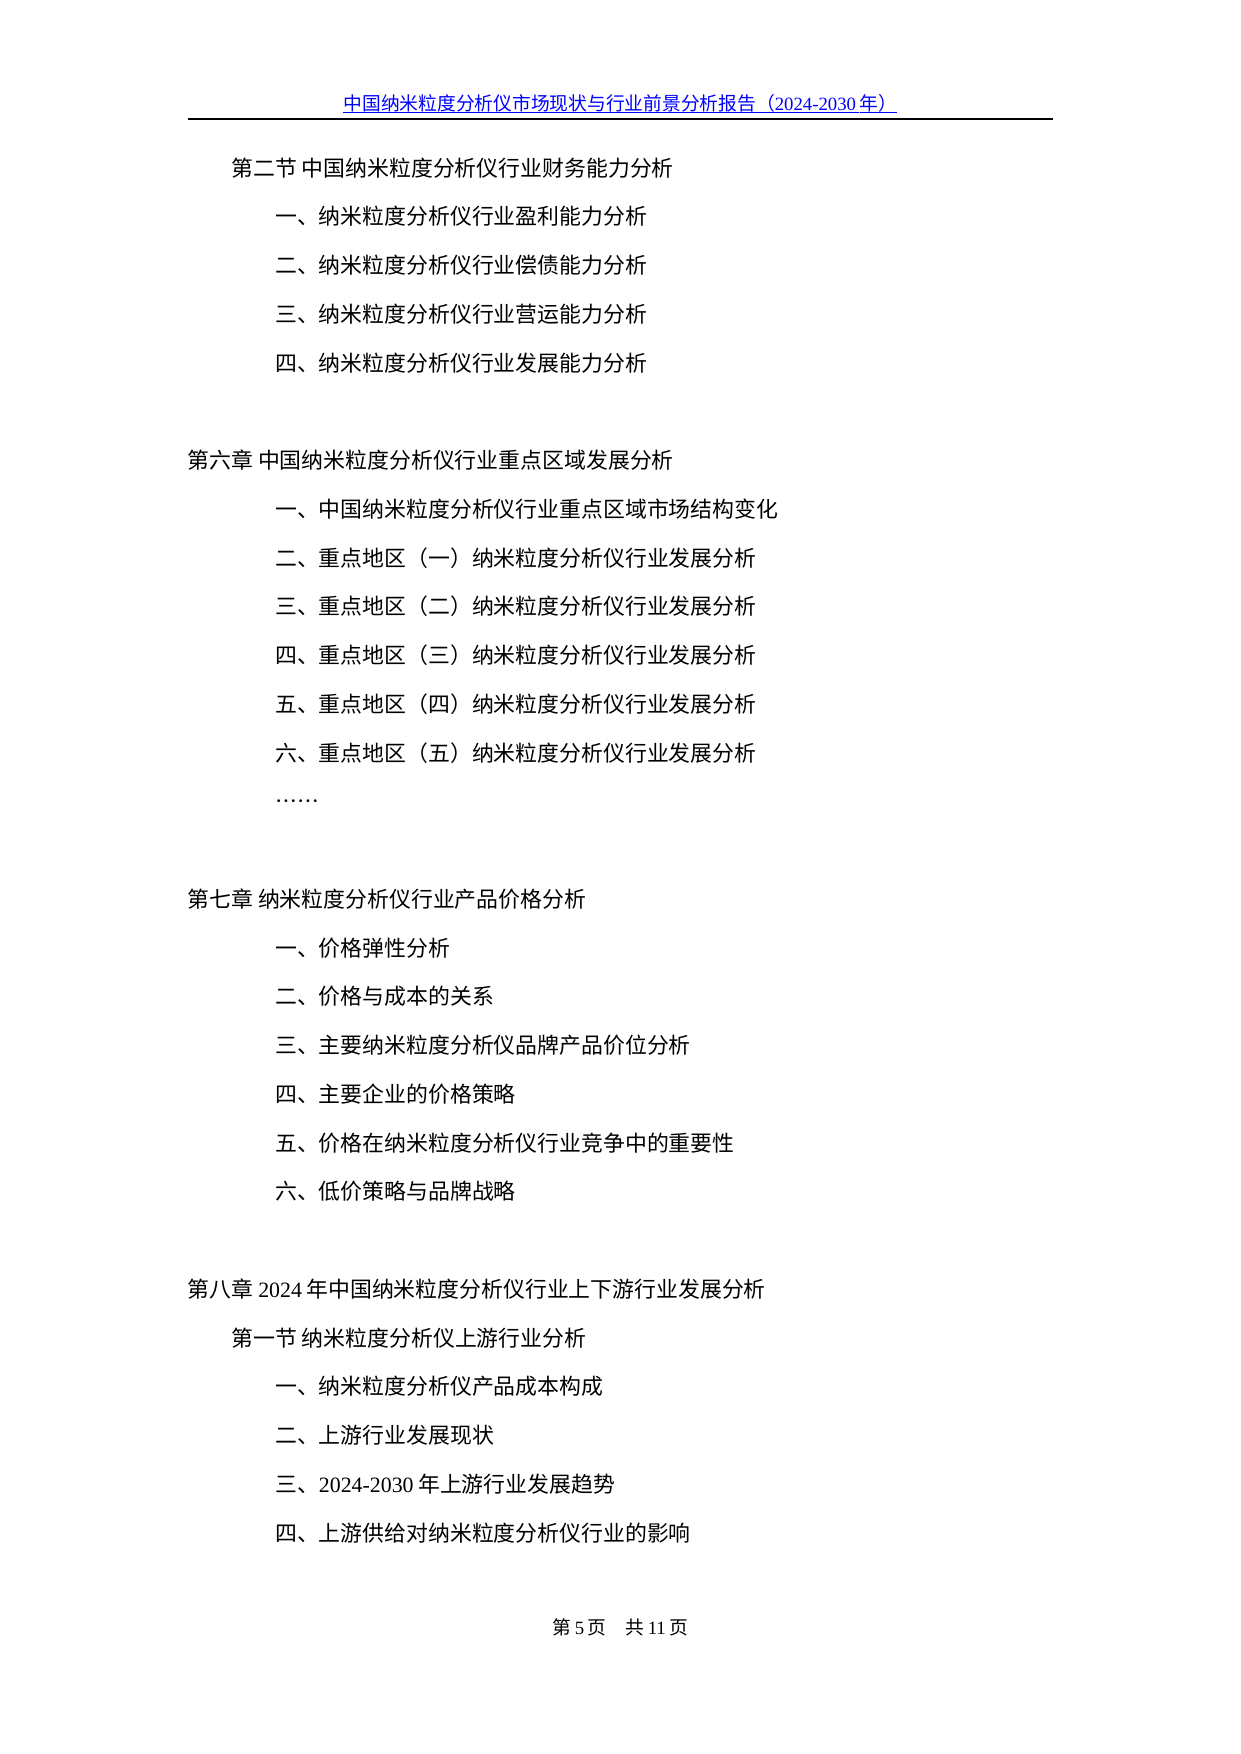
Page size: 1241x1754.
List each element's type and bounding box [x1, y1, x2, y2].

text [187, 150, 1053, 1548]
